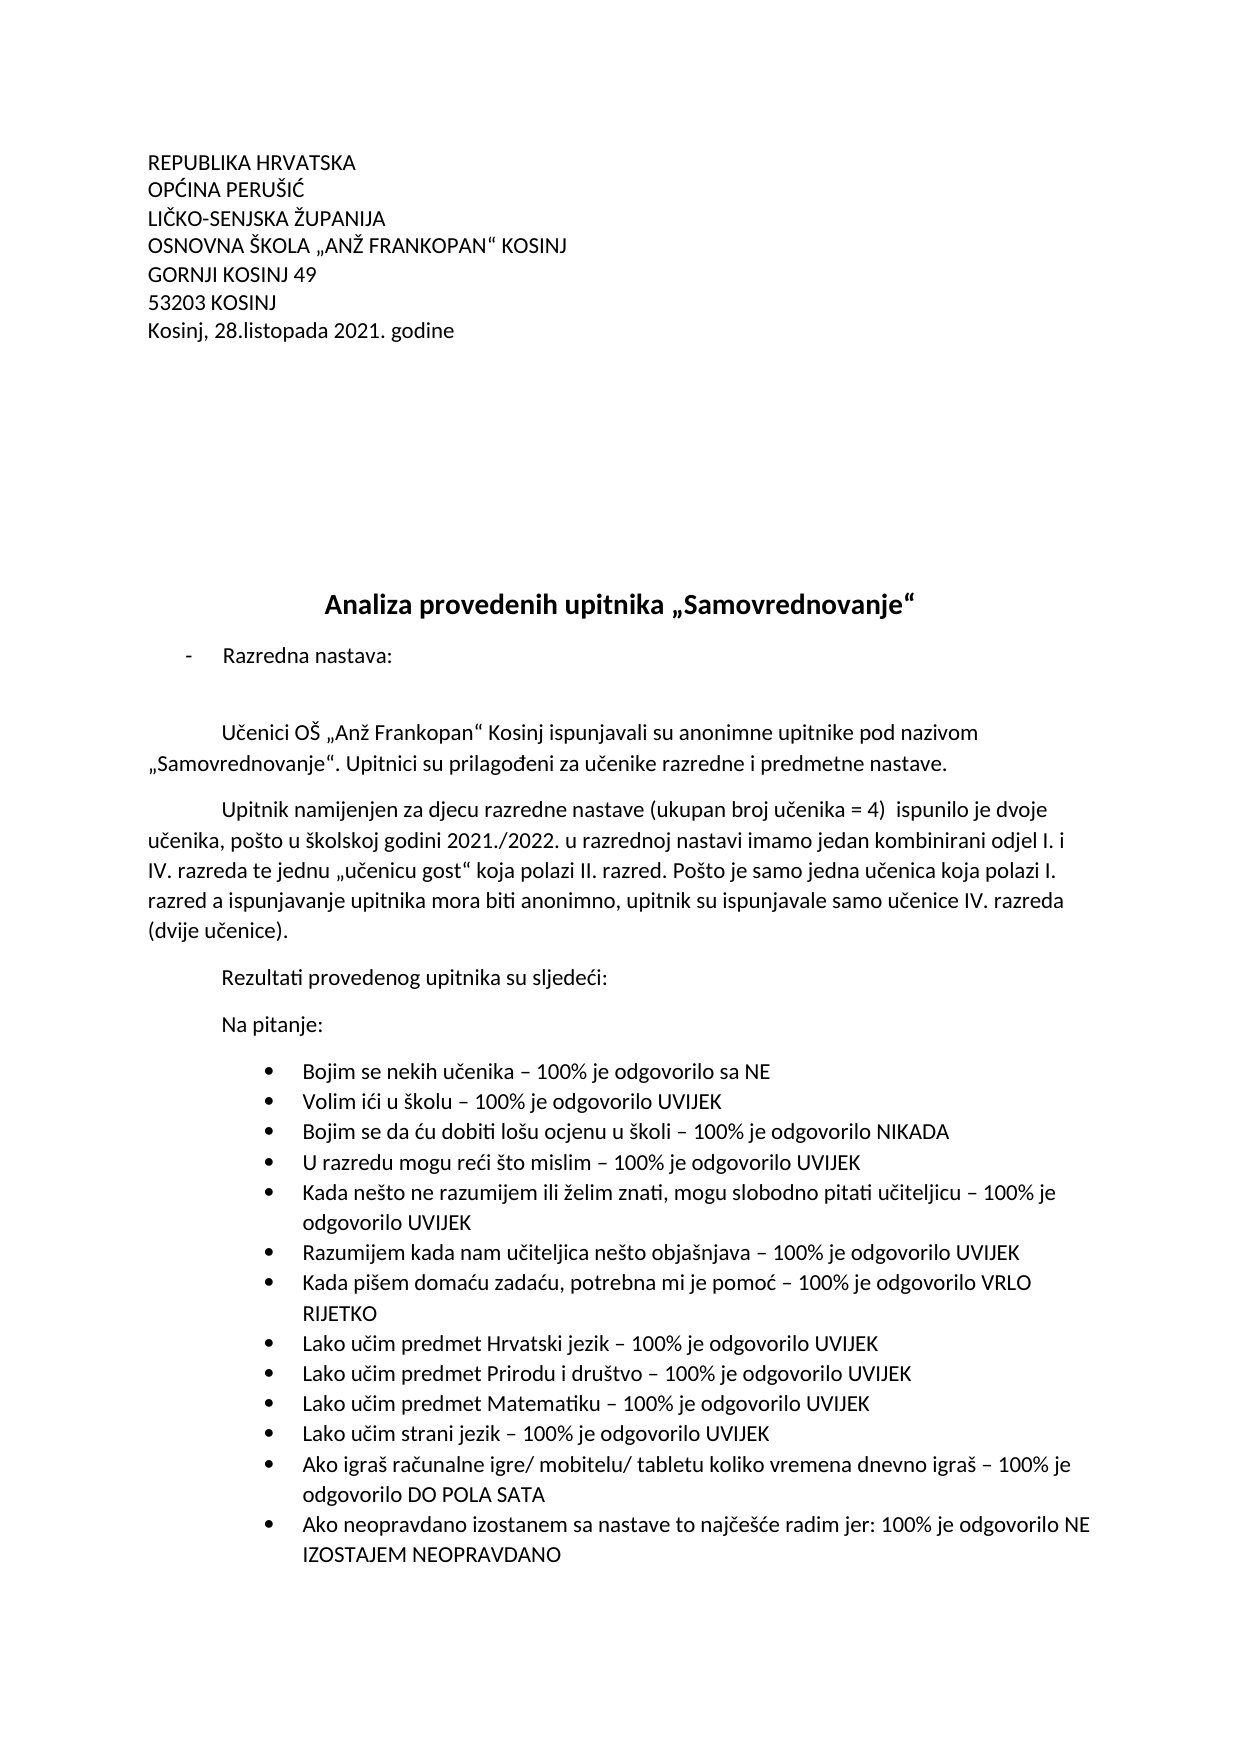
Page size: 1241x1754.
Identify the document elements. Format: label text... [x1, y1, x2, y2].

text Rezultati provedenog upitnika su sljedeći: [148, 963, 1093, 991]
list Bojim se da ću dobiti lošu ocjenu u školi – 100% je odgovorilo NIKADA [265, 1117, 1093, 1146]
list Lako učim strani jezik – 100% je odgovorilo UVIJEK [265, 1419, 1093, 1448]
list Razumijem kada nam učiteljica nešto objašnjava – 100% je odgovorilo UVIJEK [265, 1238, 1093, 1266]
text LIČKO-SENJSKA ŽUPANIJA [148, 204, 1093, 232]
list Lako učim predmet Matematiku – 100% je odgovorilo UVIJEK [265, 1389, 1093, 1417]
list Kada pišem domaću zadaću, potrebna mi je pomoć – 100% je odgovorilo VRLO RIJETKO [265, 1268, 1093, 1327]
text Analiza provedenih upitnika „Samovrednovanje“ [148, 586, 1093, 622]
list Razredna nastava: [185, 641, 1093, 669]
list Bojim se nekih učenika – 100% je odgovorilo sa NE [265, 1057, 1093, 1085]
text OSNOVNA ŠKOLA „ANŽ FRANKOPAN“ KOSINJ [148, 232, 1093, 260]
list Kada nešto ne razumijem ili želim znati, mogu slobodno pitati učiteljicu – 100% je odgovorilo UVIJEK [265, 1178, 1093, 1236]
list Ako igraš računalne igre/ mobitelu/ tabletu koliko vremena dnevno igraš – 100% je odgovorilo DO POLA SATA [265, 1450, 1093, 1508]
list Lako učim predmet Hrvatski jezik – 100% je odgovorilo UVIJEK [265, 1329, 1093, 1357]
list Lako učim predmet Prirodu i društvo – 100% je odgovorilo UVIJEK [265, 1359, 1093, 1387]
text OPĆINA PERUŠIĆ [148, 176, 1093, 204]
text GORNJI KOSINJ 49 [148, 260, 1093, 288]
text REPUBLIKA HRVATSKA [148, 148, 1093, 176]
text Učenici OŠ „Anž Frankopan“ Kosinj ispunjavali su anonimne upitnike pod nazivom „Samovrednovanje“. Upitnici su prilagođeni za učenike razredne i predmetne nastave. [148, 718, 1093, 777]
text Na pitanje: [148, 1010, 1093, 1038]
list U razredu mogu reći što mislim – 100% je odgovorilo UVIJEK [265, 1148, 1093, 1176]
list Volim ići u školu – 100% je odgovorilo UVIJEK [265, 1087, 1093, 1115]
list Ako neopravdano izostanem sa nastave to najčešće radim jer: 100% je odgovorilo NE IZOSTAJEM NEOPRAVDANO [265, 1510, 1093, 1568]
text Upitnik namijenjen za djecu razredne nastave (ukupan broj učenika = 4) ispunilo je dvoje učenika, pošto u školskoj godini 2021./2022. u razrednoj nastavi imamo jedan kombinirani odjel I. i IV. razreda te jednu „učenicu gost“ koja polazi II. razred. Pošto je samo jedna učenica koja polazi I. razred a ispunjavanje upitnika mora biti anonimno, upitnik su ispunjavale samo učenice IV. razreda (dvije učenice). [148, 796, 1093, 944]
text 53203 KOSINJ [148, 288, 1093, 316]
text Kosinj, 28.listopada 2021. godine [148, 316, 1093, 344]
